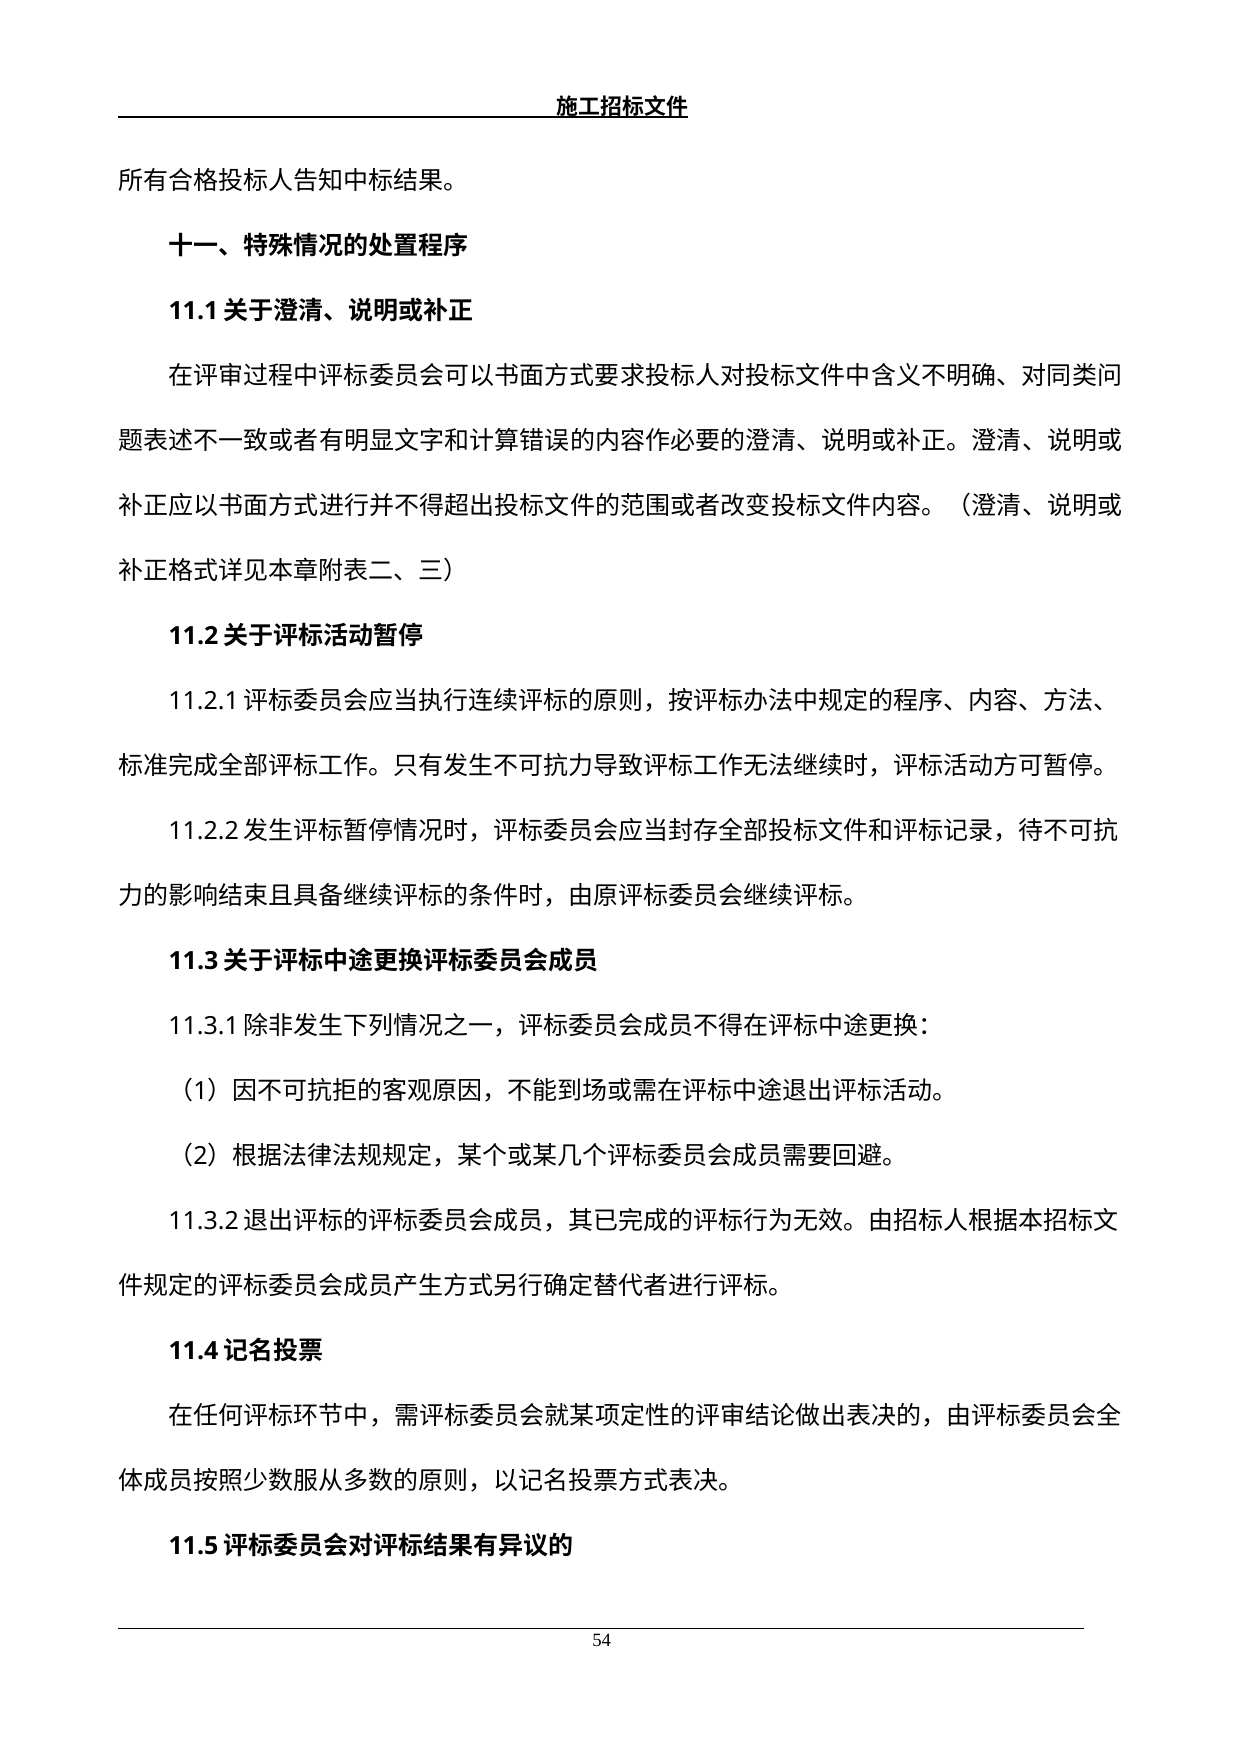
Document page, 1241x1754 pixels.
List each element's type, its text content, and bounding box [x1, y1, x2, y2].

text 11.2.2发生评标暂停情况时，评标委员会应当封存全部投标文件和评标记录，待不可抗力的影响结束且具备继续评标的条件时，由原评标委员会继续评标。 [118, 796, 1122, 926]
text 11.5评标委员会对评标结果有异议的 [118, 1511, 1122, 1576]
text 11.2关于评标活动暂停 [118, 601, 1122, 666]
text 在评审过程中评标委员会可以书面方式要求投标人对投标文件中含义不明确、对同类问题表述不一致或者有明显文字和计算错误的内容作必要的澄清、说明或补正。澄清、说明或补正应以书面方式进行并不得超出投标文件的范围或者改变投标文件内容。（澄清、说明或补正格式详见本章附表二、三） [118, 341, 1122, 601]
text 11.4记名投票 [118, 1316, 1122, 1381]
text （2）根据法律法规规定，某个或某几个评标委员会成员需要回避。 [118, 1121, 1122, 1186]
text 11.3.2退出评标的评标委员会成员，其已完成的评标行为无效。由招标人根据本招标文件规定的评标委员会成员产生方式另行确定替代者进行评标。 [118, 1186, 1122, 1316]
text 11.2.1评标委员会应当执行连续评标的原则，按评标办法中规定的程序、内容、方法、标准完成全部评标工作。只有发生不可抗力导致评标工作无法继续时，评标活动方可暂停。 [118, 666, 1122, 796]
text 11.3.1除非发生下列情况之一，评标委员会成员不得在评标中途更换： [118, 991, 1122, 1056]
text 十一、特殊情况的处置程序 [118, 211, 1122, 276]
text 11.1关于澄清、说明或补正 [118, 276, 1122, 341]
text （1）因不可抗拒的客观原因，不能到场或需在评标中途退出评标活动。 [118, 1056, 1122, 1121]
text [118, 146, 1122, 211]
text 在任何评标环节中，需评标委员会就某项定性的评审结论做出表决的，由评标委员会全体成员按照少数服从多数的原则，以记名投票方式表决。 [118, 1381, 1122, 1511]
text 11.3关于评标中途更换评标委员会成员 [118, 926, 1122, 991]
